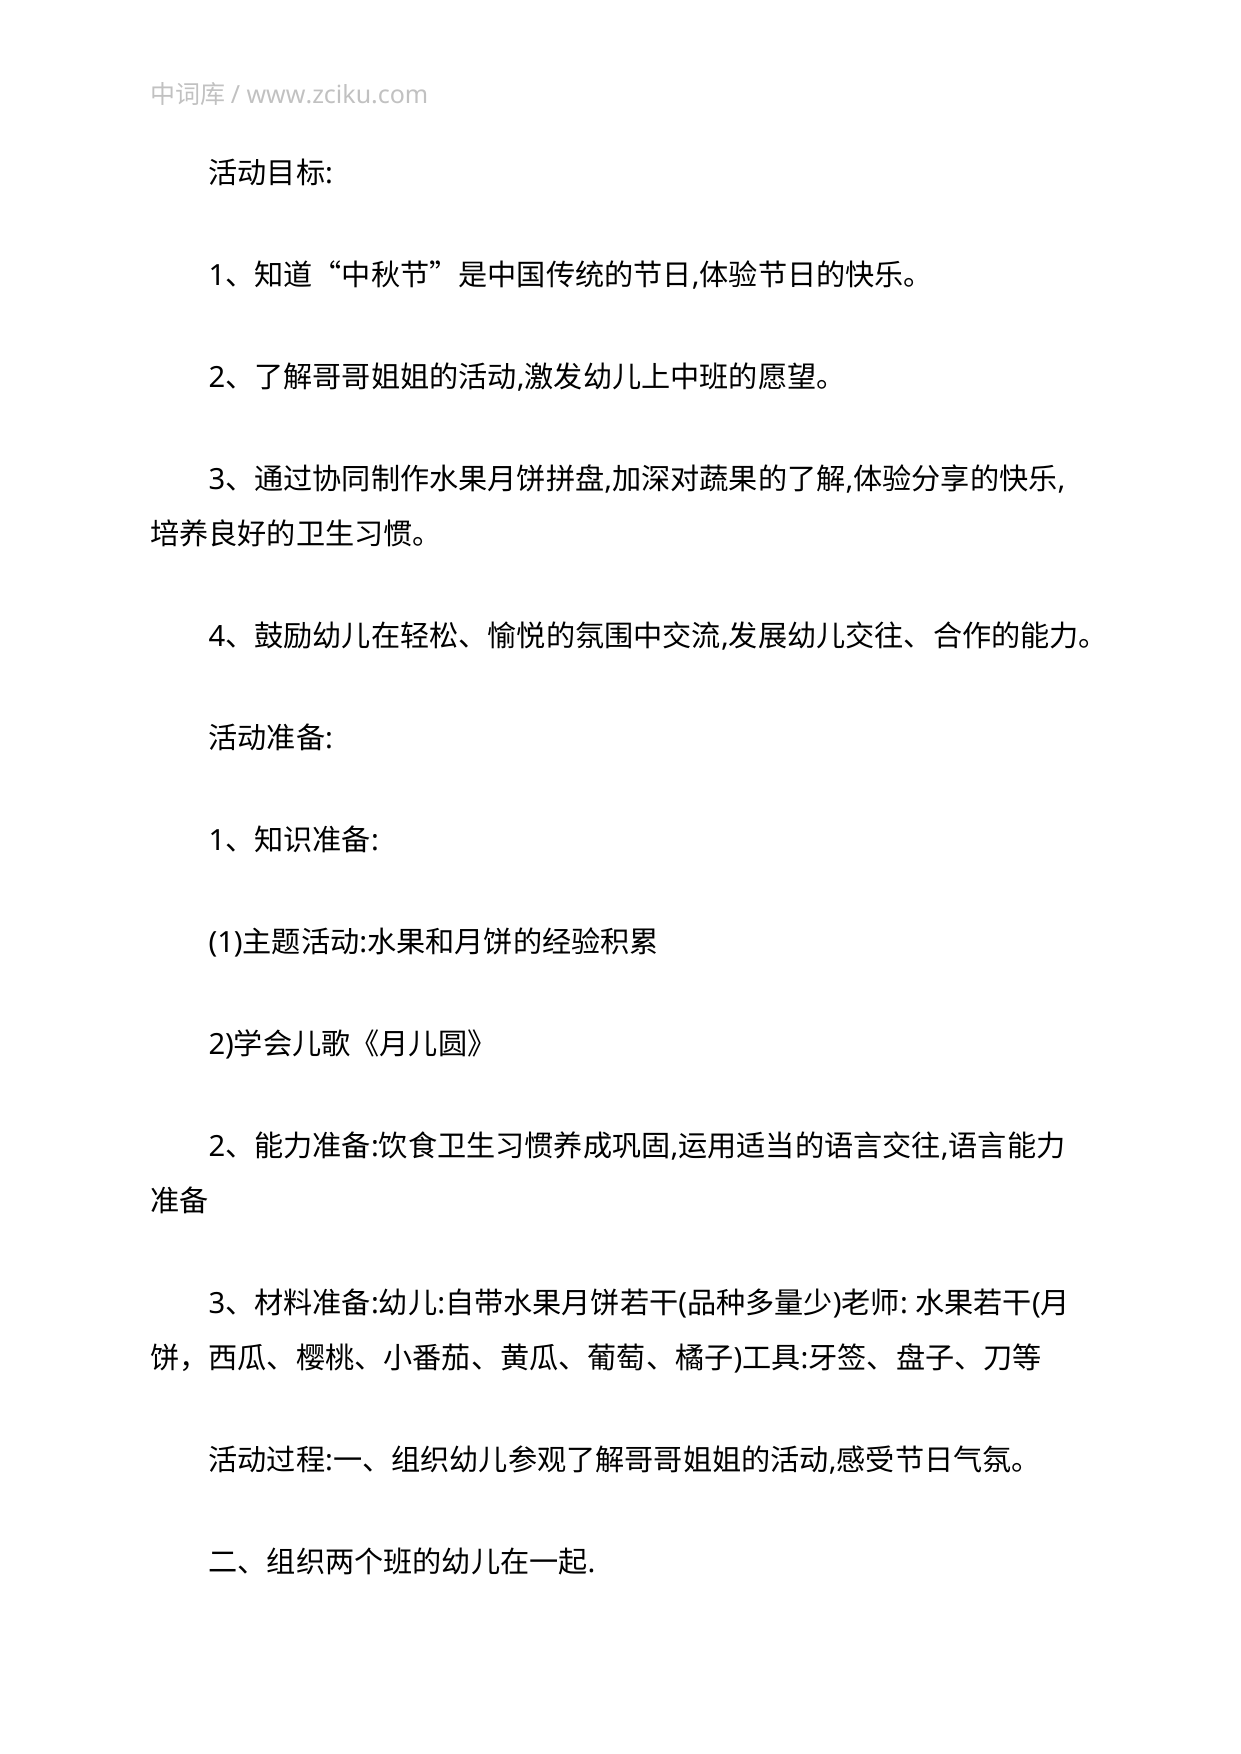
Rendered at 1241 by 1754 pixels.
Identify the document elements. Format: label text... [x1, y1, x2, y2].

text 活动过程:一、组织幼儿参观了解哥哥姐姐的活动,感受节日气氛。 [150, 1436, 1090, 1479]
text 活动目标: [150, 150, 1090, 192]
text 2)学会儿歌《月儿圆》 [150, 1021, 1090, 1063]
text 活动准备: [150, 715, 1090, 757]
text 2、了解哥哥姐姐的活动,激发幼儿上中班的愿望。 [150, 354, 1090, 396]
text 1、知道“中秋节”是中国传统的节日,体验节日的快乐。 [150, 252, 1090, 294]
text 1、知识准备: [150, 817, 1090, 859]
text 3、材料准备:幼儿:自带水果月饼若干(品种多量少)老师: 水果若干(月饼，西瓜、樱桃、小番茄、黄瓜、葡萄、橘子)工具:牙签、盘子、刀等 [150, 1279, 1090, 1377]
text 3、通过协同制作水果月饼拼盘,加深对蔬果的了解,体验分享的快乐,培养良好的卫生习惯。 [150, 456, 1090, 553]
text (1)主题活动:水果和月饼的经验积累 [150, 919, 1090, 961]
text 4、鼓励幼儿在轻松、愉悦的氛围中交流,发展幼儿交往、合作的能力。 [150, 613, 1090, 655]
text 2、能力准备:饮食卫生习惯养成巩固,运用适当的语言交往,语言能力准备 [150, 1123, 1090, 1220]
text 二、组织两个班的幼儿在一起. [150, 1538, 1090, 1581]
